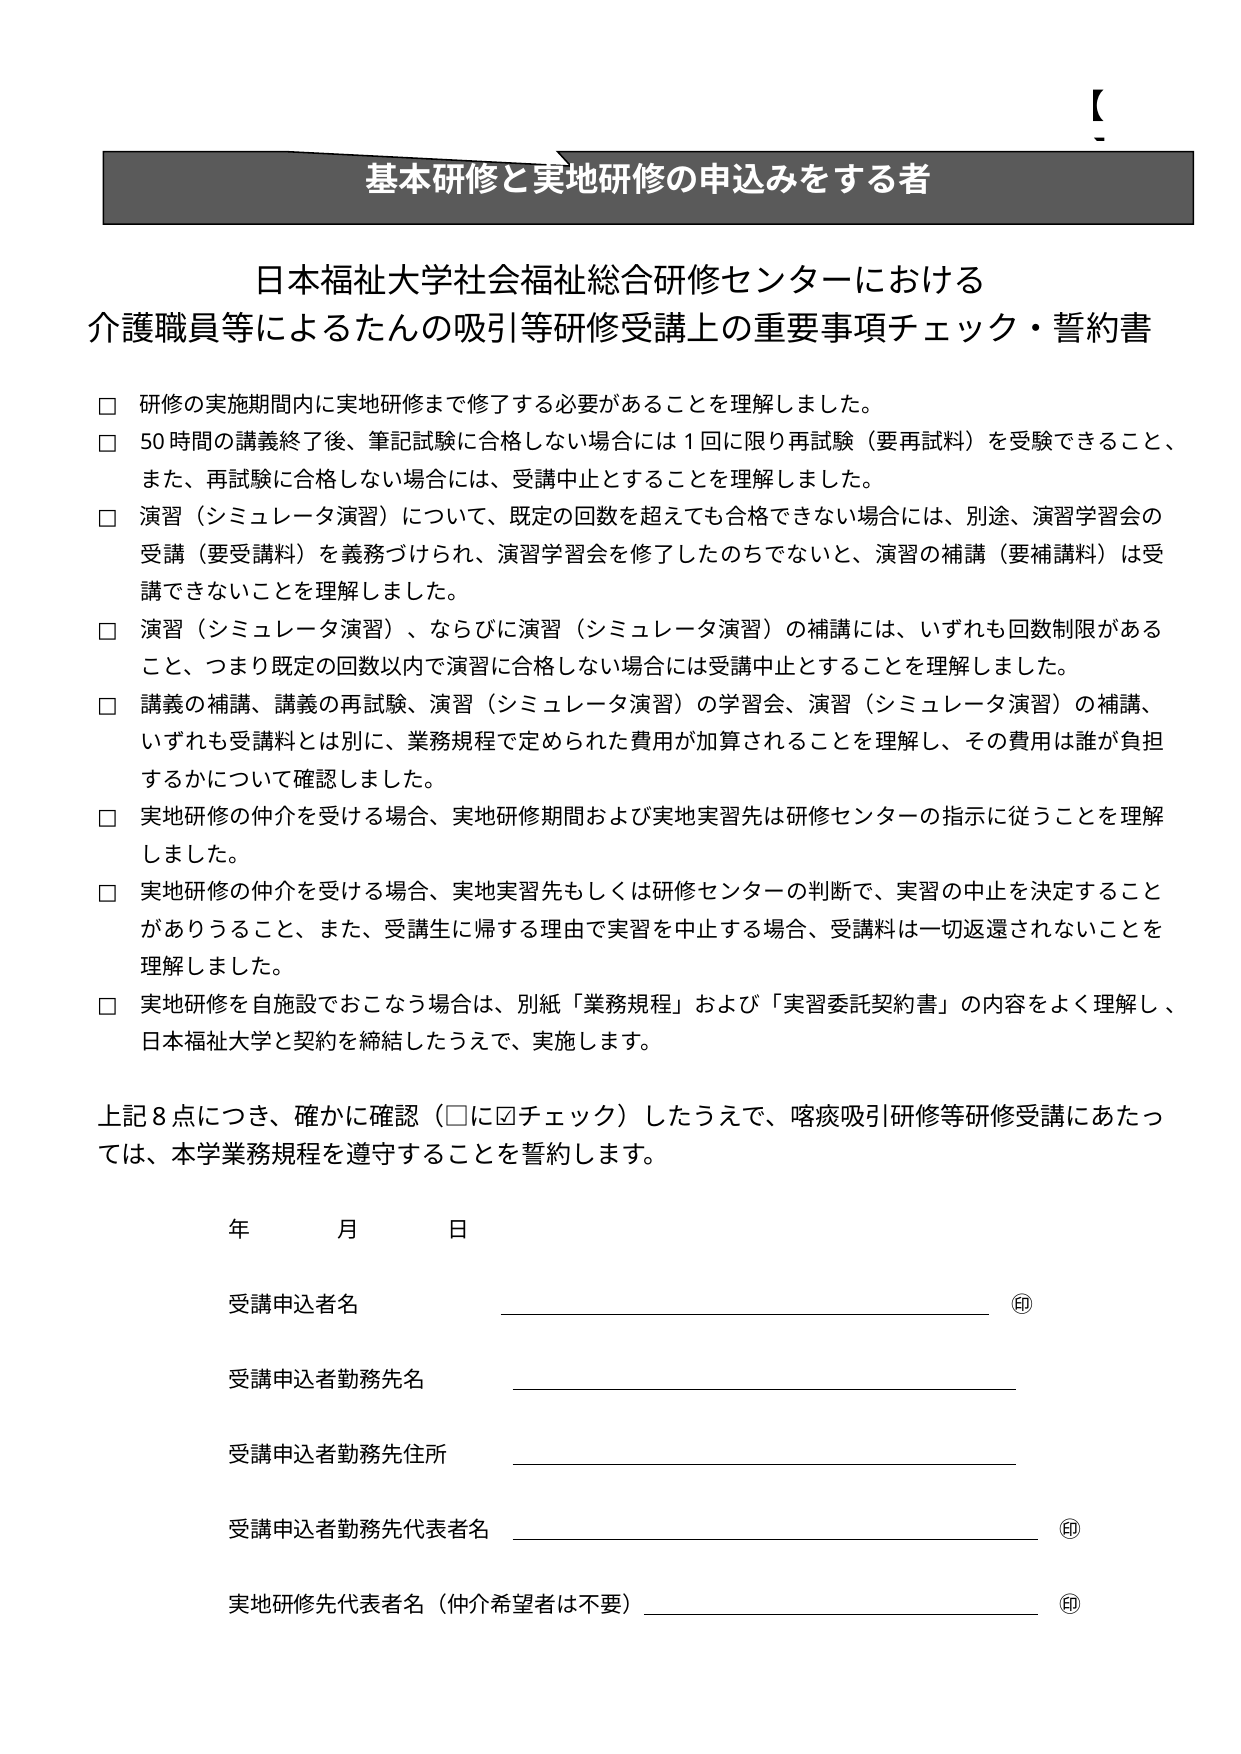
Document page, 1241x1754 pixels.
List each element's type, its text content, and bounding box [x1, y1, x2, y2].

text 受講申込者勤務先代表者名 ㊞ [141, 1509, 1165, 1546]
text 日本福祉大学社会福祉総合研修センターにおける [75, 254, 1165, 302]
text 年 月 日 [75, 1209, 1165, 1246]
text □ 演習（シミュレータ演習）について、既定の回数を超えても合格できない場合には、別途、演習学習会の受講（要受講料）を義務づけられ、演習学習会を修了したのちでないと、演習の補講（要補講料）は受講できないことを理解しました。 [97, 496, 1165, 609]
text 受講申込者勤務先住所 [141, 1434, 1165, 1471]
text □ 研修の実施期間内に実地研修まで修了する必要があることを理解しました。 [75, 384, 1165, 421]
text 介護職員等によるたんの吸引等研修受講上の重要事項チェック・誓約書 [75, 302, 1165, 350]
text 受講申込者勤務先名 [162, 1359, 1165, 1396]
text 実地研修先代表者名（仲介希望者は不要） ㊞ [141, 1584, 1165, 1621]
text □ 演習（シミュレータ演習）、ならびに演習（シミュレータ演習）の補講には、いずれも回数制限があること、つまり既定の回数以内で演習に合格しない場合には受講中止とすることを理解しました。 [97, 609, 1165, 684]
text □ 実地研修の仲介を受ける場合、実地実習先もしくは研修センターの判断で、実習の中止を決定することがありうること、また、受講生に帰する理由で実習を中止する場合、受講料は一切返還されないことを理解しました。 [97, 871, 1165, 984]
text 上記8点につき、確かに確認（□に☑チェック）したうえで、喀痰吸引研修等研修受講にあたっては、本学業務規程を遵守することを誓約します。 [97, 1096, 1165, 1171]
text □ 実地研修を自施設でおこなう場合は、別紙「業務規程」および「実習委託契約書」の内容をよく理解し、日本福祉大学と契約を締結したうえで、実施します。 [97, 984, 1165, 1059]
text □ 実地研修の仲介を受ける場合、実地研修期間および実地実習先は研修センターの指示に従うことを理解しました。 [97, 796, 1165, 871]
text 受講申込者名 ㊞ [141, 1284, 1165, 1321]
text □ 講義の補講、講義の再試験、演習（シミュレータ演習）の学習会、演習（シミュレータ演習）の補講、いずれも受講料とは別に、業務規程で定められた費用が加算されることを理解し、その費用は誰が負担するかについて確認しました。 [97, 684, 1165, 796]
text □ 50時間の講義終了後、筆記試験に合格しない場合には1回に限り再試験（要再試料）を受験できること、また、再試験に合格しない場合には、受講中止とすることを理解しました。 [97, 421, 1165, 496]
